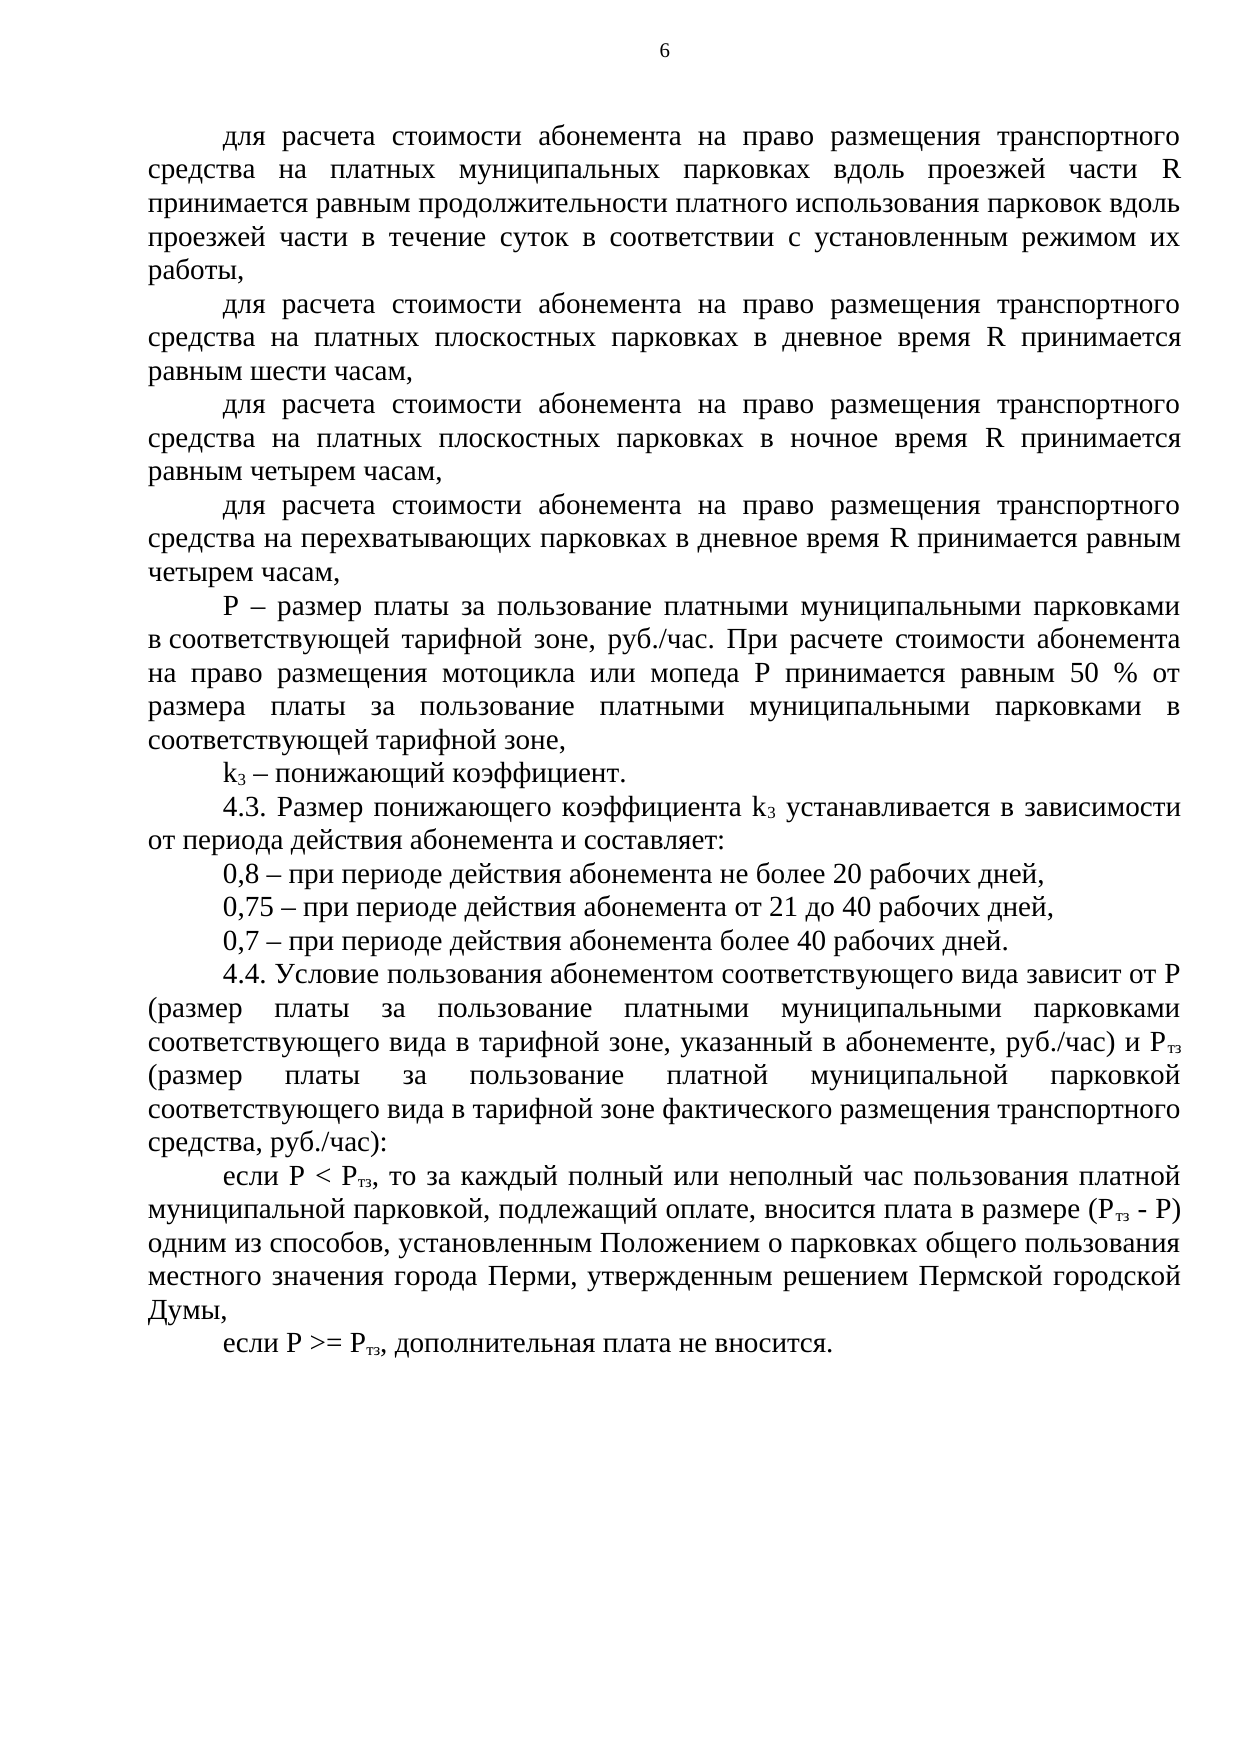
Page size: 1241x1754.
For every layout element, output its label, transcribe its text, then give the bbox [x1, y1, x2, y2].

text для расчета стоимости абонемента на право размещения транспортного средства на платных плоскостных парковках в дневное время R принимается равным шести часам, [148, 286, 1181, 386]
text 4.4. Условие пользования абонементом соответствующего вида зависит от Р (размер платы за пользование платными муниципальными парковками соответствующего вида в тарифной зоне, указанный в абонементе, руб./час) и Ртз (размер платы за пользование платной муниципальной парковкой соответствующего вида в тарифной зоне фактического размещения транспортного средства, руб./час): [148, 957, 1181, 1158]
text если Р >= Ртз, дополнительная плата не вносится. [148, 1326, 1181, 1359]
text k3 – понижающий коэффициент. [148, 755, 1181, 789]
text 0,7 – при периоде действия абонемента более 40 рабочих дней. [148, 923, 1181, 957]
text 0,8 – при периоде действия абонемента не более 20 рабочих дней, [148, 856, 1181, 889]
text 0,75 – при периоде действия абонемента от 21 до 40 рабочих дней, [148, 889, 1181, 923]
text 4.3. Размер понижающего коэффициента k3 устанавливается в зависимости от периода действия абонемента и составляет: [148, 789, 1181, 856]
text для расчета стоимости абонемента на право размещения транспортного средства на платных плоскостных парковках в ночное время R принимается равным четырем часам, [148, 386, 1181, 487]
text Р – размер платы за пользование платными муниципальными парковками в соответствующей тарифной зоне, руб./час. При расчете стоимости абонемента на право размещения мотоцикла или мопеда Р принимается равным 50 % от размера платы за пользование платными муниципальными парковками в соответствующей тарифной зоне, [148, 588, 1181, 755]
text если Р < Ртз, то за каждый полный или неполный час пользования платной муниципальной парковкой, подлежащий оплате, вносится плата в размере (Ртз - Р) одним из способов, установленным Положением о парковках общего пользования местного значения города Перми, утвержденным решением Пермской городской Думы, [148, 1158, 1181, 1326]
text для расчета стоимости абонемента на право размещения транспортного средства на перехватывающих парковках в дневное время R принимается равным четырем часам, [148, 487, 1181, 588]
text для расчета стоимости абонемента на право размещения транспортного средства на платных муниципальных парковках вдоль проезжей части R принимается равным продолжительности платного использования парковок вдоль проезжей части в течение суток в соответствии с установленным режимом их работы, [148, 118, 1181, 286]
